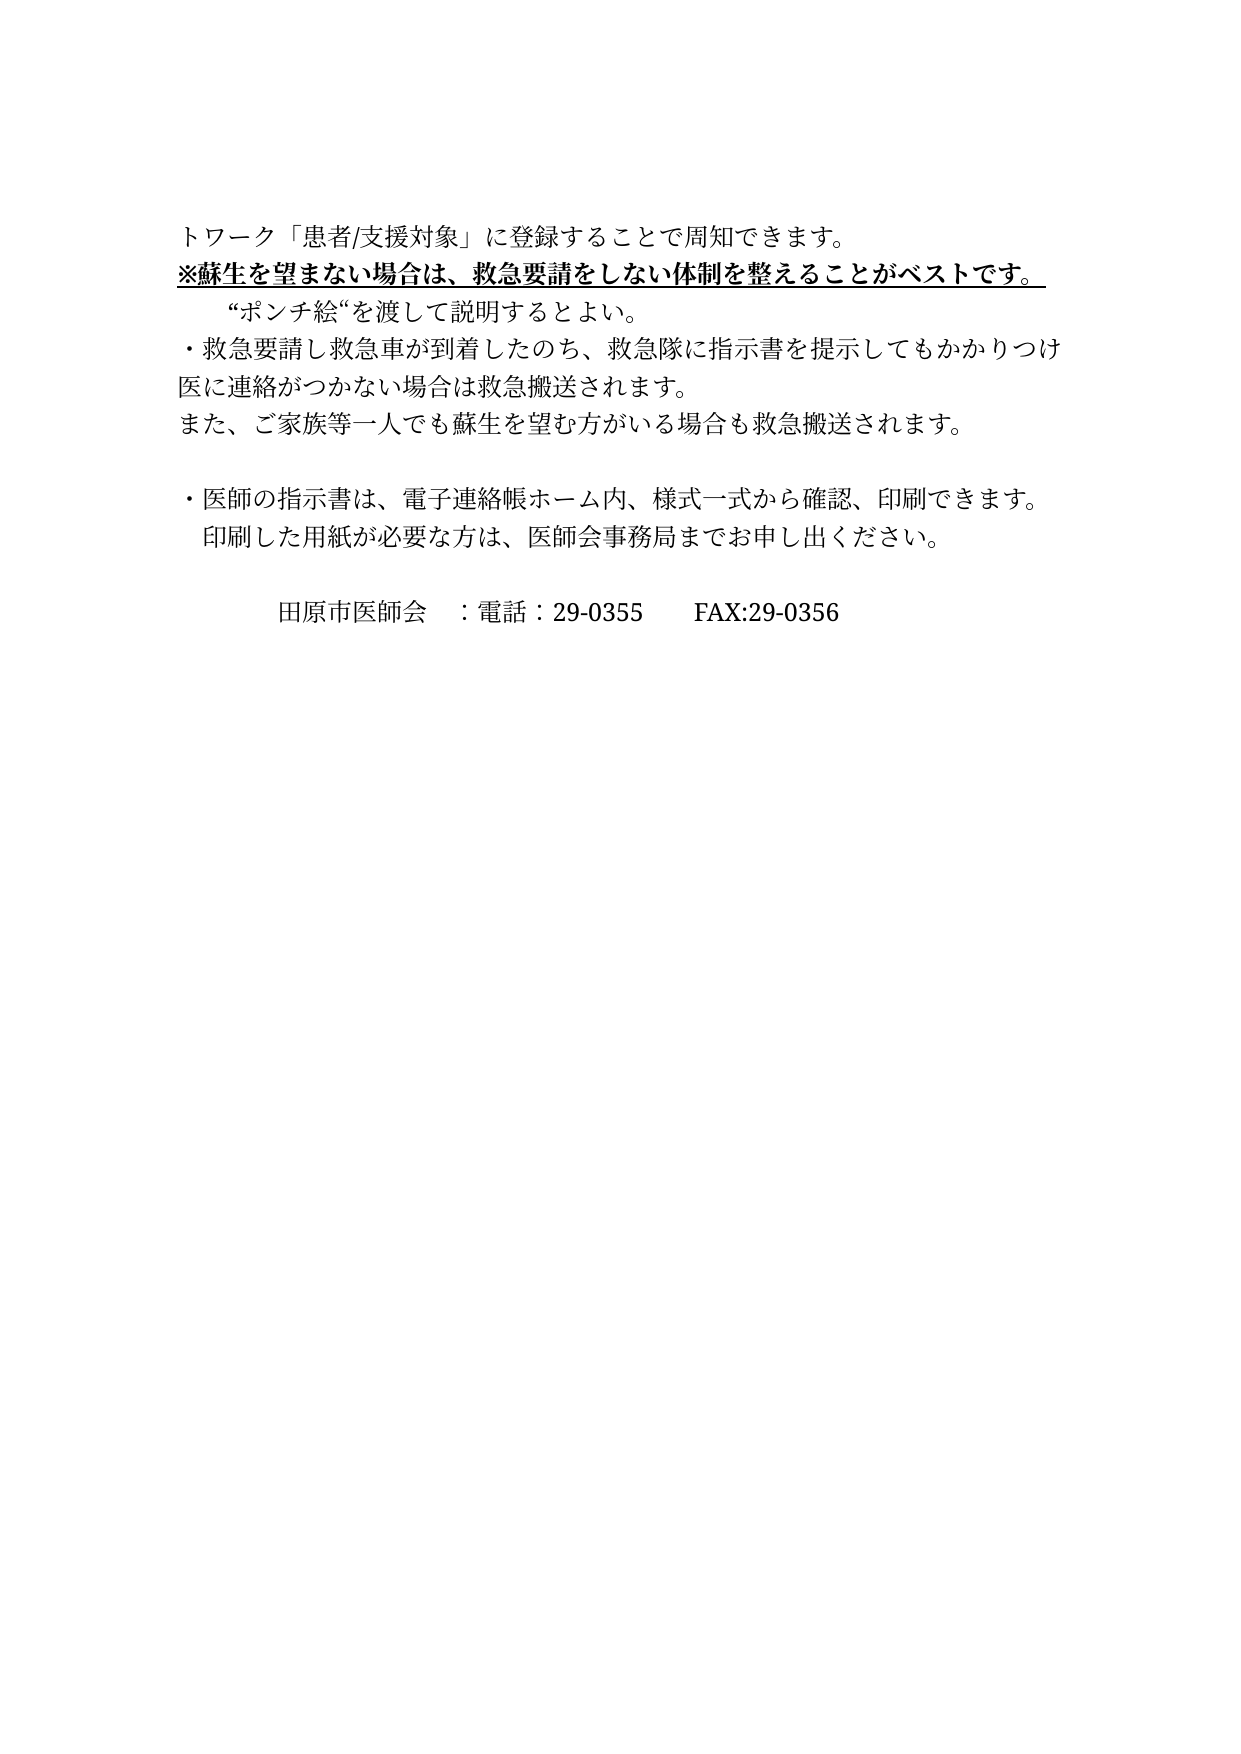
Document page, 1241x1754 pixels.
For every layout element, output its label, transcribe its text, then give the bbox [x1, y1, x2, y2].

text ・救急要請し救急車が到着したのち、救急隊に指示書を提示してもかかりつけ医に連絡がつかない場合は救急搬送されます。 [177, 329, 1063, 404]
text ※蘇生を望まない場合は、救急要請をしない体制を整えることがベストです。 [177, 254, 1063, 292]
text 田原市医師会 ：電話：29-0355 FAX:29-0356 [177, 592, 1063, 629]
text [177, 217, 1063, 254]
text 印刷した用紙が必要な方は、医師会事務局までお申し出ください。 [177, 517, 1063, 554]
text ・医師の指示書は、電子連絡帳ホーム内、様式一式から確認、印刷できます。 [177, 479, 1063, 517]
text また、ご家族等一人でも蘇生を望む方がいる場合も救急搬送されます。 [177, 404, 1063, 442]
text “ポンチ絵“を渡して説明するとよい。 [177, 292, 1063, 329]
